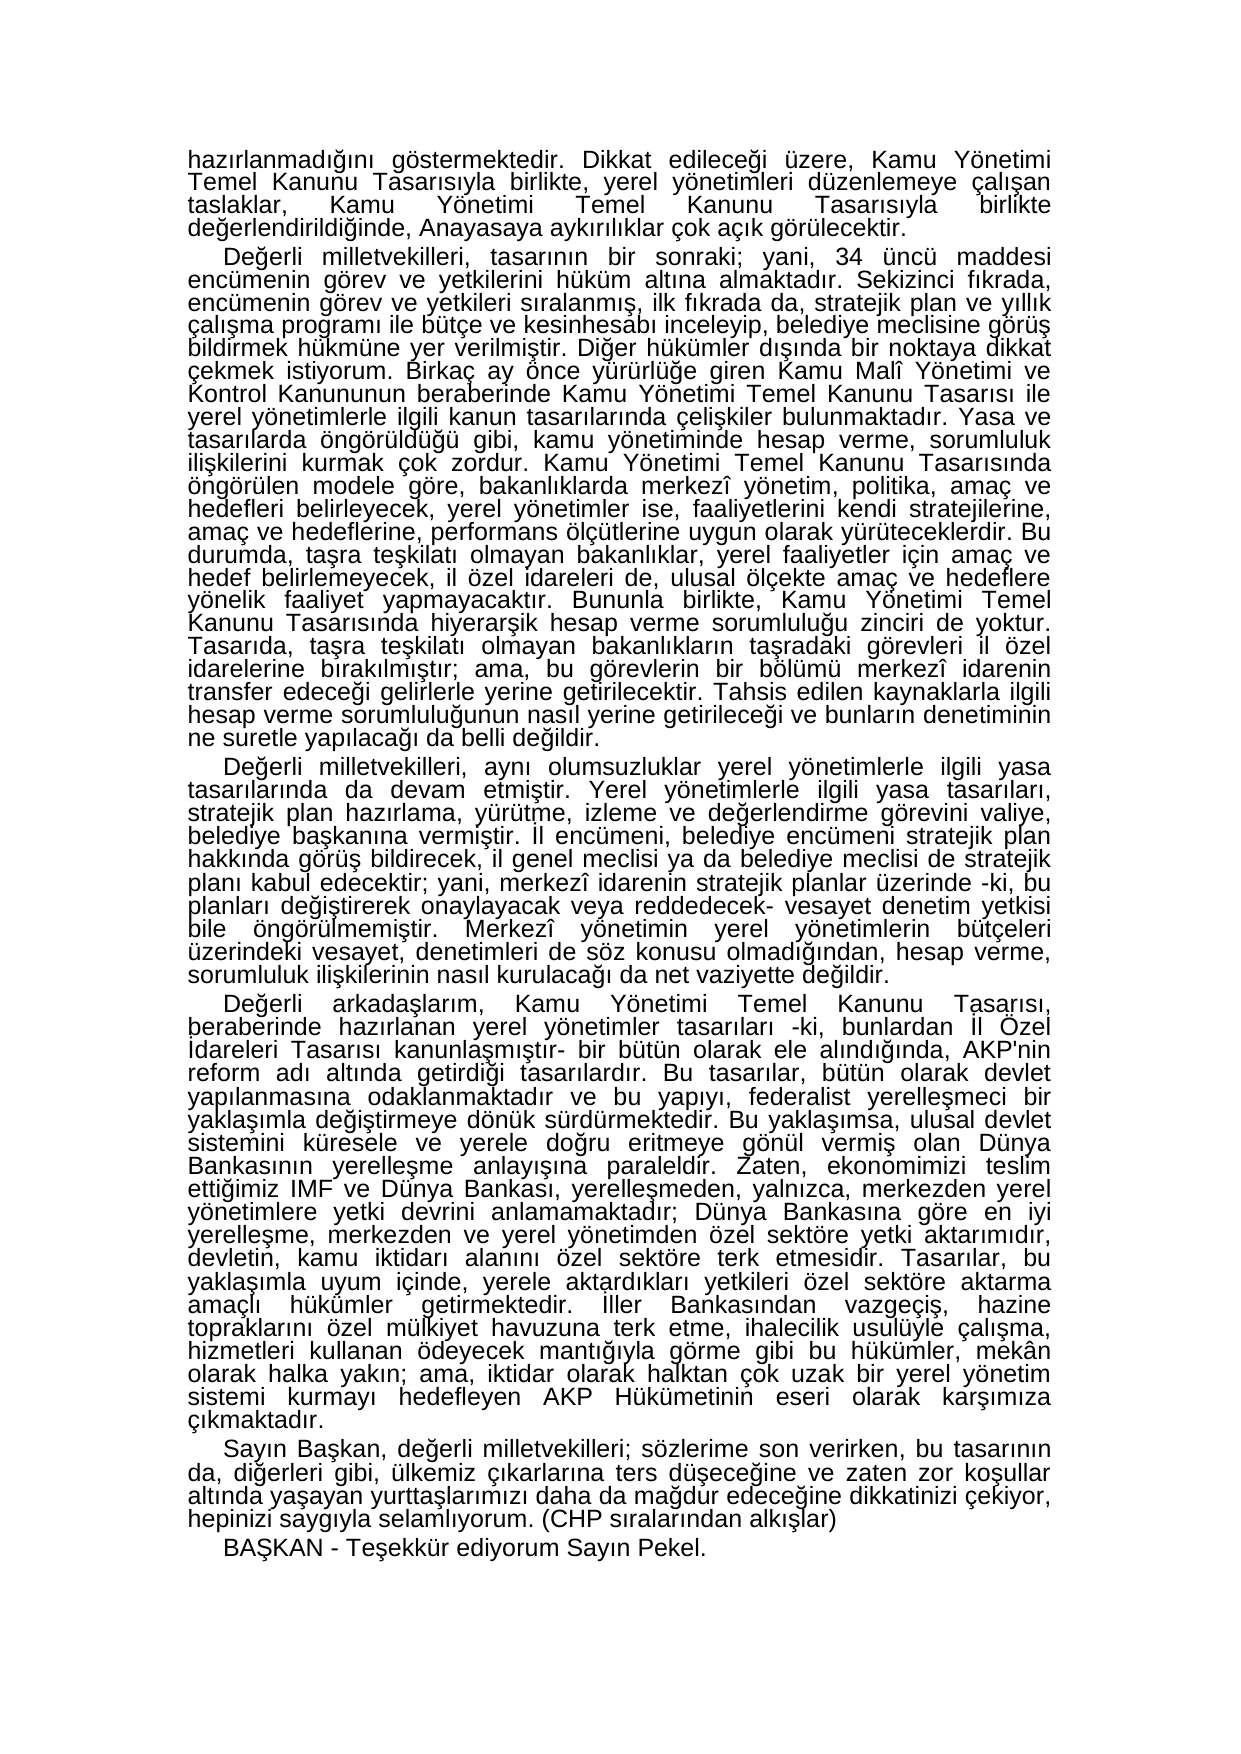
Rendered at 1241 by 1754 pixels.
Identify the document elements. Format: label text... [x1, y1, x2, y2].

text Sayın Başkan, değerli milletvekilleri; sözlerime son verirken, bu tasarının da, diğerleri gibi, ülkemiz çıkarlarına ters düşeceğine ve zaten zor koşullar altında yaşayan yurttaşlarımızı daha da mağdur edeceğine dikkatinizi çekiyor, hepinizi saygıyla selamlıyorum. (CHP sıralarından alkışlar) [187, 1439, 1053, 1532]
text BAŞKAN - Teşekkür ediyorum Sayın Pekel. [187, 1538, 1053, 1561]
text Değerli arkadaşlarım, Kamu Yönetimi Temel Kanunu Tasarısı, beraberinde hazırlanan yerel yönetimler tasarıları -ki, bunlardan İl Özel İdareleri Tasarısı kanunlaşmıştır- bir bütün olarak ele alındığında, AKP'nin reform adı altında getirdiği tasarılardır. Bu tasarılar, bütün olarak devlet yapılanmasına odaklanmaktadır ve bu yapıyı, federalist yerelleşmeci bir yaklaşımla değiştirmeye dönük sürdürmektedir. Bu yaklaşımsa, ulusal devlet sistemini küresele ve yerele doğru eritmeye gönül vermiş olan Dünya Bankasının yerelleşme anlayışına paraleldir. Zaten, ekonomimizi teslim ettiğimiz IMF ve Dünya Bankası, yerelleşmeden, yalnızca, merkezden yerel yönetimlere yetki devrini anlamamaktadır; Dünya Bankasına göre en iyi yerelleşme, merkezden ve yerel yönetimden özel sektöre yetki aktarımıdır, devletin, kamu iktidarı alanını özel sektöre terk etmesidir. Tasarılar, bu yaklaşımla uyum içinde, yerele aktardıkları yetkileri özel sektöre aktarma amaçlı hükümler getirmektedir. İller Bankasından vazgeçiş, hazine topraklarını özel mülkiyet havuzuna terk etme, ihalecilik usulüyle çalışma, hizmetleri kullanan ödeyecek mantığıyla görme gibi bu hükümler, mekân olarak halka yakın; ama, iktidar olarak halktan çok uzak bir yerel yönetim sistemi kurmayı hedefleyen AKP Hükümetinin eseri olarak karşımıza çıkmaktadır. [187, 994, 1053, 1433]
text Değerli milletvekilleri, tasarının bir sonraki; yani, 34 üncü maddesi encümenin görev ve yetkilerini hüküm altına almaktadır. Sekizinci fıkrada, encümenin görev ve yetkileri sıralanmış, ilk fıkrada da, stratejik plan ve yıllık çalışma programı ile bütçe ve kesinhesabı inceleyip, belediye meclisine görüş bildirmek hükmüne yer verilmiştir. Diğer hükümler dışında bir noktaya dikkat çekmek istiyorum. Birkaç ay önce yürürlüğe giren Kamu Malî Yönetimi ve Kontrol Kanununun beraberinde Kamu Yönetimi Temel Kanunu Tasarısı ile yerel yönetimlerle ilgili kanun tasarılarında çelişkiler bulunmaktadır. Yasa ve tasarılarda öngörüldüğü gibi, kamu yönetiminde hesap verme, sorumluluk ilişkilerini kurmak çok zordur. Kamu Yönetimi Temel Kanunu Tasarısında öngörülen modele göre, bakanlıklarda merkezî yönetim, politika, amaç ve hedefleri belirleyecek, yerel yönetimler ise, faaliyetlerini kendi stratejilerine, amaç ve hedeflerine, performans ölçütlerine uygun olarak yürüteceklerdir. Bu durumda, taşra teşkilatı olmayan bakanlıklar, yerel faaliyetler için amaç ve hedef belirlemeyecek, il özel idareleri de, ulusal ölçekte amaç ve hedeflere yönelik faaliyet yapmayacaktır. Bununla birlikte, Kamu Yönetimi Temel Kanunu Tasarısında hiyerarşik hesap verme sorumluluğu zinciri de yoktur. Tasarıda, taşra teşkilatı olmayan bakanlıkların taşradaki görevleri il özel idarelerine bırakılmıştır; ama, bu görevlerin bir bölümü merkezî idarenin transfer edeceği gelirlerle yerine getirilecektir. Tahsis edilen kaynaklarla ilgili hesap verme sorumluluğunun nasıl yerine getirileceği ve bunların denetiminin ne suretle yapılacağı da belli değildir. [187, 247, 1053, 751]
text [187, 150, 1053, 241]
text Değerli milletvekilleri, aynı olumsuzluklar yerel yönetimlerle ilgili yasa tasarılarında da devam etmiştir. Yerel yönetimlerle ilgili yasa tasarıları, stratejik plan hazırlama, yürütme, izleme ve değerlendirme görevini valiye, belediye başkanına vermiştir. İl encümeni, belediye encümeni stratejik plan hakkında görüş bildirecek, il genel meclisi ya da belediye meclisi de stratejik planı kabul edecektir; yani, merkezî idarenin stratejik planlar üzerinde -ki, bu planları değiştirerek onaylayacak veya reddedecek- vesayet denetim yetkisi bile öngörülmemiştir. Merkezî yönetimin yerel yönetimlerin bütçeleri üzerindeki vesayet, denetimleri de söz konusu olmadığından, hesap verme, sorumluluk ilişkilerinin nasıl kurulacağı da net vaziyette değildir. [187, 757, 1053, 988]
